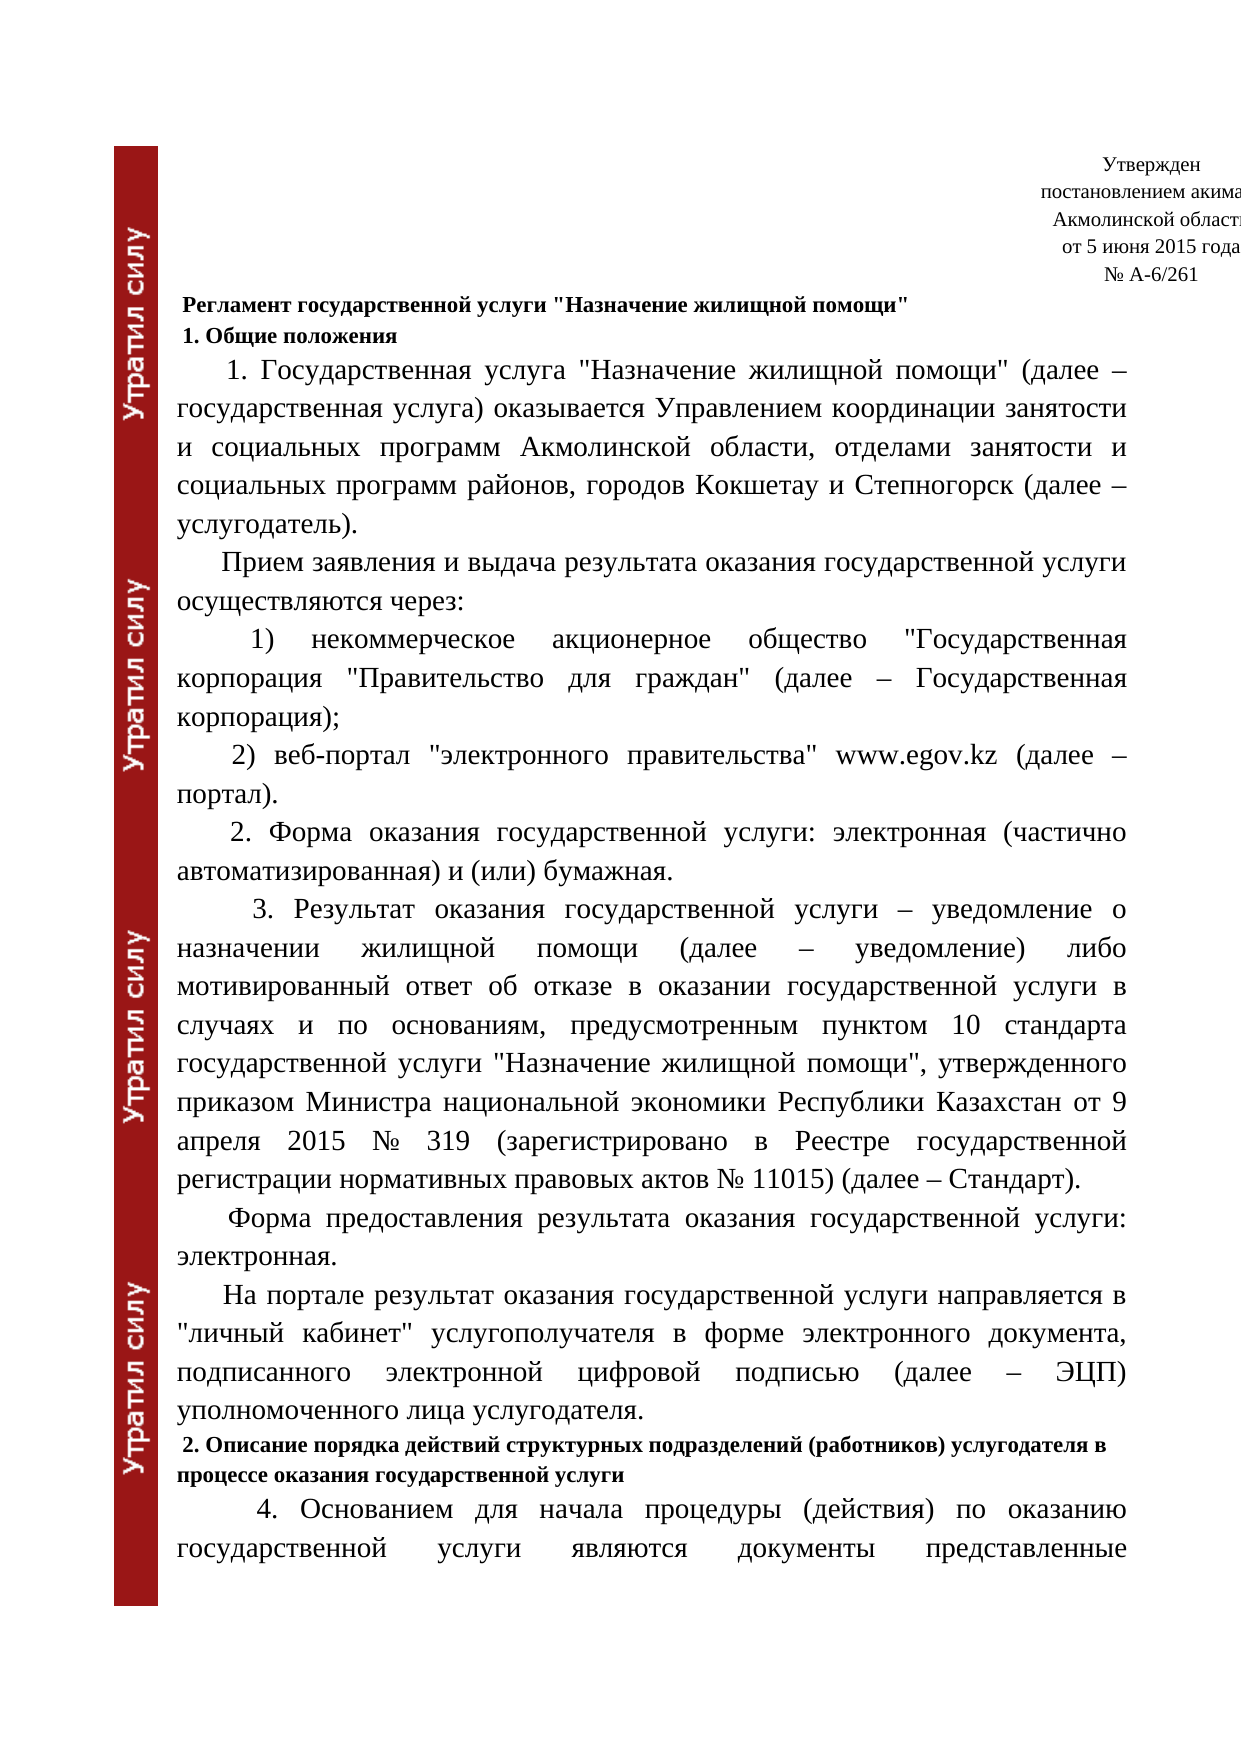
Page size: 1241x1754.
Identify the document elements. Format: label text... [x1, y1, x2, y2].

picture [114, 1195, 158, 1200]
picture [114, 886, 158, 891]
picture [114, 617, 158, 622]
picture [114, 809, 158, 814]
text 1. Государственная услуга "Назначение жилищной помощи" (далее – государственная услуга) оказывается Управлением координации занятости и социальных программ Акмолинской области, отделами занятости и социальных программ районов, городов Кокшетау и Степногорск (далее – услугодатель). [112, 352, 1128, 539]
text 1. Общие положения [112, 322, 1128, 348]
picture [114, 348, 158, 352]
text 2. Описание порядка действий структурных подразделений (работников) услугодателя в процессе оказания государственной услуги [112, 1431, 1128, 1488]
picture [114, 539, 158, 544]
picture [114, 146, 158, 150]
text 2) веб-портал "электронного правительства" www.egov.kz (далее – портал). [112, 737, 1128, 809]
text 3. Результат оказания государственной услуги – уведомление о назначении жилищной помощи (далее – уведомление) либо мотивированный ответ об отказе в оказании государственной услуги в случаях и по основаниям, предусмотренным пунктом 10 стандарта государственной услуги "Назначение жилищной помощи", утвержденного приказом Министра национальной экономики Республики Казахстан от 9 апреля 2015 № 319 (зарегистрировано в Реестре государственной регистрации нормативных правовых актов № 11015) (далее – Стандарт). [112, 891, 1128, 1195]
text Форма предоставления результата оказания государственной услуги: электронная. [112, 1200, 1128, 1272]
text Регламент государственной услуги "Назначение жилищной помощи" [112, 291, 1128, 318]
picture [114, 1563, 158, 1606]
text 1) некоммерческое акционерное общество "Государственная корпорация "Правительство для граждан" (далее – Государственная корпорация); [112, 622, 1128, 732]
table_cell [101, 150, 912, 291]
text На портале результат оказания государственной услуги направляется в "личный кабинет" услугополучателя в форме электронного документа, подписанного электронной цифровой подписью (далее – ЭЦП) уполномоченного лица услугодателя. [112, 1277, 1128, 1426]
picture [114, 1426, 158, 1431]
picture [114, 318, 158, 322]
text 2. Форма оказания государственной услуги: электронная (частично автоматизированная) и (или) бумажная. [112, 814, 1128, 886]
text Прием заявления и выдача результата оказания государственной услуги осуществляются через: [112, 544, 1128, 617]
table_cell Утвержден постановлением акимата Акмолинской области от 5 июня 2015 года № А-6/261 [912, 150, 1240, 291]
picture [114, 1272, 158, 1277]
picture [114, 732, 158, 737]
